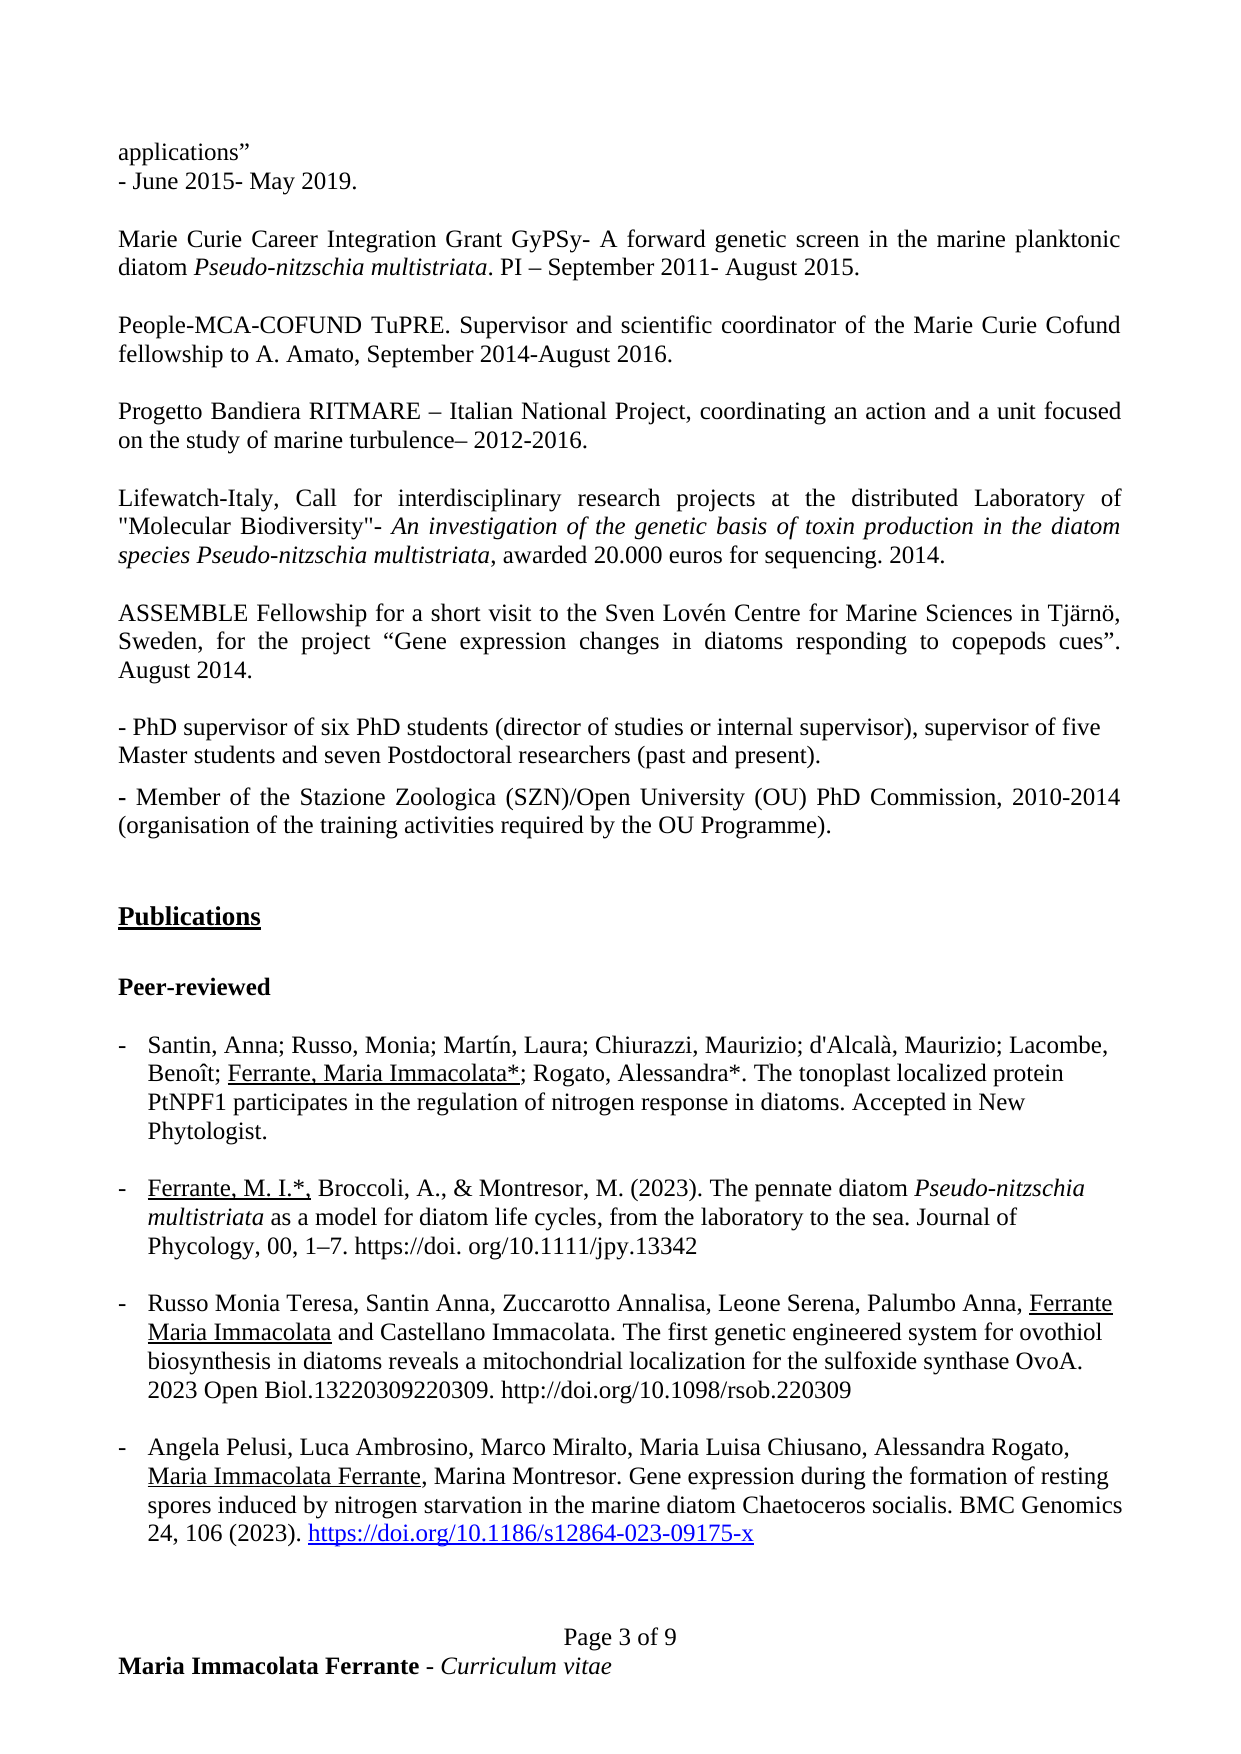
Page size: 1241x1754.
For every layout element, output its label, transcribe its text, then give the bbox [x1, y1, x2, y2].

text ASSEMBLE Fellowship for a short visit to the Sven Lovén Centre for Marine Sciences in Tjärnö, Sweden, for the project “Gene expression changes in diatoms responding to copepods cues”. August 2014. [118, 598, 1122, 684]
list Santin, Anna; Russo, Monia; Martín, Laura; Chiurazzi, Maurizio; d'Alcalà, Maurizio; Lacombe, Benoît; Ferrante, Maria Immacolata*; Rogato, Alessandra*. The tonoplast localized protein PtNPF1 participates in the regulation of nitrogen response in diatoms. Accepted in New Phytologist. [118, 1030, 1134, 1145]
subtitle Peer-reviewed [118, 972, 1134, 1001]
text Progetto Bandiera RITMARE – Italian National Project, coordinating an action and a unit focused on the study of marine turbulence– 2012-2016. [118, 396, 1122, 454]
text Lifewatch-Italy, Call for interdisciplinary research projects at the distributed Laboratory of "Molecular Biodiversity"- An investigation of the genetic basis of toxin production in the diatom species Pseudo-nitzschia multistriata, awarded 20.000 euros for sequencing. 2014. [118, 483, 1122, 569]
list Russo Monia Teresa, Santin Anna, Zuccarotto Annalisa, Leone Serena, Palumbo Anna, Ferrante Maria Immacolata and Castellano Immacolata. The first genetic engineered system for ovothiol biosynthesis in diatoms reveals a mitochondrial localization for the sulfoxide synthase OvoA. 2023 Open Biol.13220309220309. http://doi.org/10.1098/rsob.220309 [118, 1288, 1134, 1403]
text - June 2015- May 2019. [118, 166, 1134, 195]
text Marie Curie Career Integration Grant GyPSy- A forward genetic screen in the marine planktonic diatom Pseudo-nitzschia multistriata. PI – September 2011- August 2015. [118, 224, 1122, 281]
text People-MCA-COFUND TuPRE. Supervisor and scientific coordinator of the Marie Curie Cofund fellowship to A. Amato, September 2014-August 2016. [118, 310, 1122, 368]
list Ferrante, M. I.*, Broccoli, A., & Montresor, M. (2023). The pennate diatom Pseudo-nitzschia multistriata as a model for diatom life cycles, from the laboratory to the sea. Journal of Phycology, 00, 1–7. https://doi. org/10.1111/jpy.13342 [118, 1173, 1134, 1260]
subtitle Publications [118, 900, 1134, 931]
text - Member of the Stazione Zoologica (SZN)/Open University (OU) PhD Commission, 2010-2014 (organisation of the training activities required by the OU Programme). [118, 782, 1134, 839]
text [118, 137, 1122, 166]
list Angela Pelusi, Luca Ambrosino, Marco Miralto, Maria Luisa Chiusano, Alessandra Rogato, Maria Immacolata Ferrante, Marina Montresor. Gene expression during the formation of resting spores induced by nitrogen starvation in the marine diatom Chaetoceros socialis. BMC Genomics 24, 106 (2023). https://doi.org/10.1186/s12864-023-09175-x [118, 1432, 1134, 1547]
text - PhD supervisor of six PhD students (director of studies or internal supervisor), supervisor of five Master students and seven Postdoctoral researchers (past and present). [118, 712, 1103, 769]
